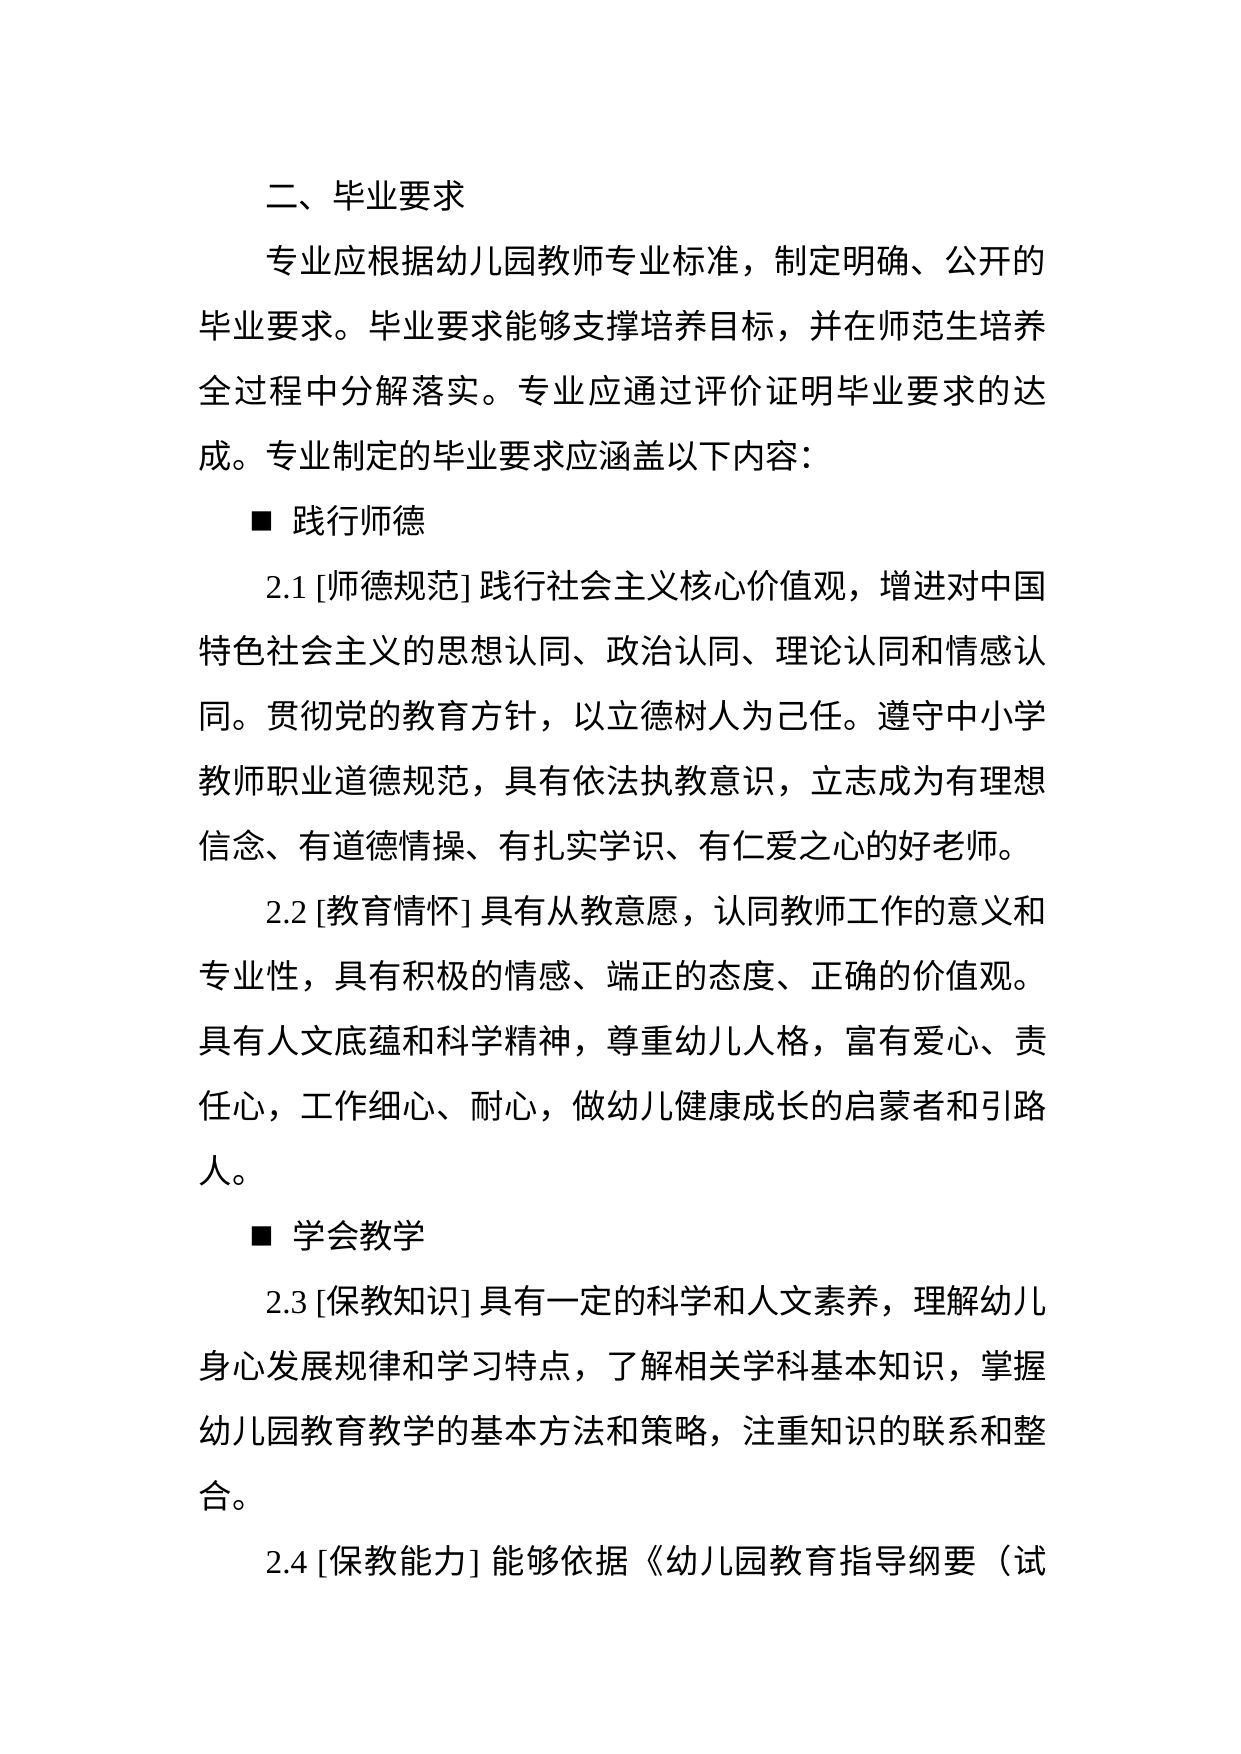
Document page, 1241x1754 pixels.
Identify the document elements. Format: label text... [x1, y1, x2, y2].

table_cell 二、毕业要求 [188, 162, 1059, 227]
table_cell 学会教学 2.3 [保教知识] 具有一定的科学和人文素养，理解幼儿身心发展规律和学习特点，了解相关学科基本知识，掌握幼儿园教育教学的基本方法和策略，注重知识的联系和整合。 [188, 1202, 1059, 1527]
table_cell 2.2 [教育情怀] 具有从教意愿，认同教师工作的意义和专业性，具有积极的情感、端正的态度、正确的价值观。具有人文底蕴和科学精神，尊重幼儿人格，富有爱心、责任心，工作细心、耐心，做幼儿健康成长的启蒙者和引路人。 [188, 877, 1059, 1202]
table_cell 践行师德 2.1 [师德规范] 践行社会主义核心价值观，增进对中国特色社会主义的思想认同、政治认同、理论认同和情感认同。贯彻党的教育方针，以立德树人为己任。遵守中小学教师职业道德规范，具有依法执教意识，立志成为有理想信念、有道德情操、有扎实学识、有仁爱之心的好老师。 [188, 487, 1059, 877]
table_cell 专业应根据幼儿园教师专业标准，制定明确、公开的毕业要求。毕业要求能够支撑培养目标，并在师范生培养全过程中分解落实。专业应通过评价证明毕业要求的达成。专业制定的毕业要求应涵盖以下内容： [188, 227, 1059, 487]
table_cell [188, 1527, 1059, 1592]
